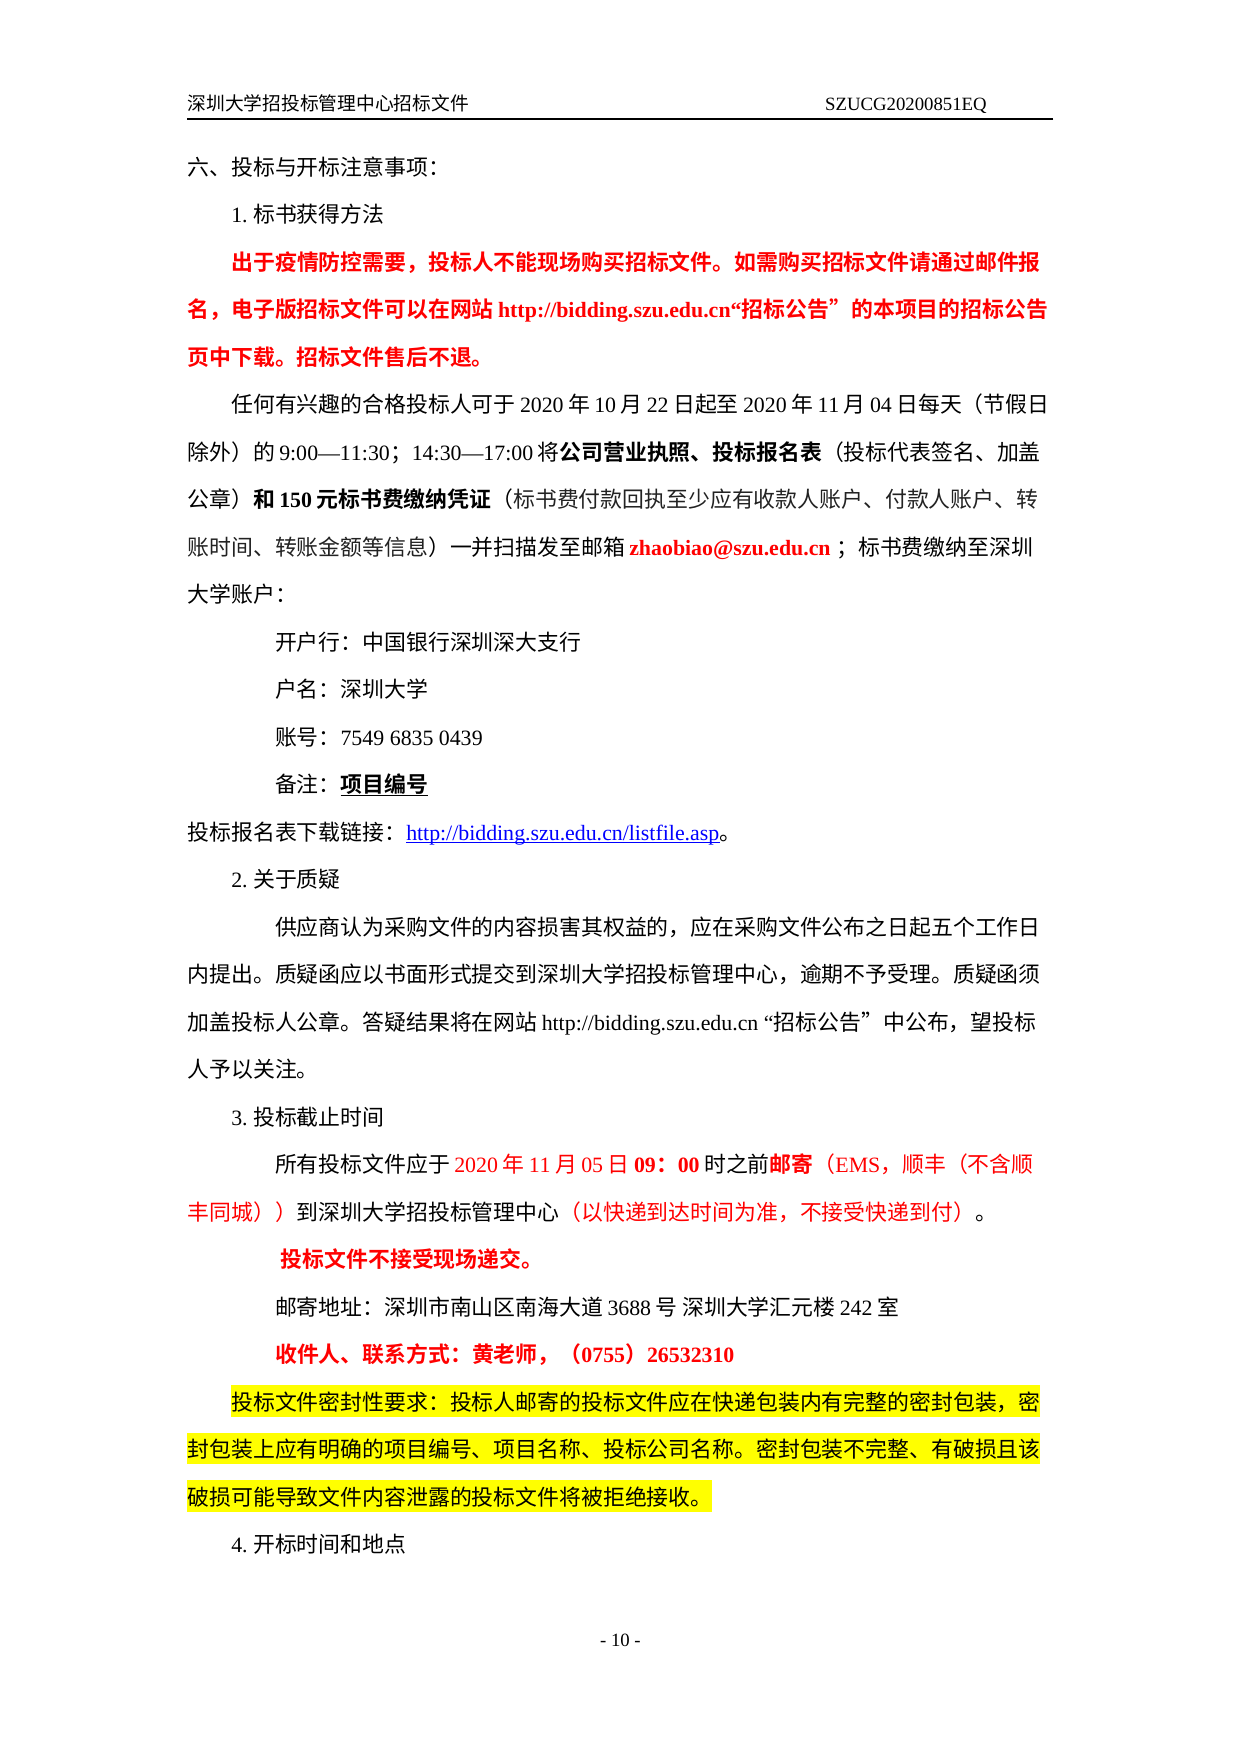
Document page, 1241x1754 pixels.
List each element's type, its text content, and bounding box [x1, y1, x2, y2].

text 2. 关于质疑 [187, 862, 1053, 894]
text 3. 投标截止时间 [187, 1100, 1053, 1132]
text 开户行：中国银行深圳深大支行 [187, 625, 1053, 657]
text 账号：7549 6835 0439 [187, 720, 1053, 752]
text 投标文件密封性要求：投标人邮寄的投标文件应在快递包装内有完整的密封包装，密封包装上应有明确的项目编号、项目名称、投标公司名称。密封包装不完整、有破损且该破损可能导致文件内容泄露的投标文件将被拒绝接收。 [187, 1385, 1053, 1512]
text 供应商认为采购文件的内容损害其权益的，应在采购文件公布之日起五个工作日内提出。质疑函应以书面形式提交到深圳大学招投标管理中心，逾期不予受理。质疑函须加盖投标人公章。答疑结果将在网站http://bidding.szu.edu.cn “招标公告”中公布，望投标人予以关注。 [187, 910, 1053, 1084]
text 户名：深圳大学 [187, 672, 1053, 704]
text 投标报名表下载链接：http://bidding.szu.edu.cn/listfile.asp。 [187, 815, 1053, 847]
text 4. 开标时间和地点 [187, 1527, 1053, 1559]
text 邮寄地址：深圳市南山区南海大道3688号 深圳大学汇元楼242室 [187, 1290, 1053, 1322]
text 所有投标文件应于2020年11月05日 09：00时之前邮寄（EMS，顺丰（不含顺丰同城））到深圳大学招投标管理中心（以快递到达时间为准，不接受快递到付）。 [187, 1147, 1053, 1227]
text 收件人、联系方式：黄老师，（0755）26532310 [187, 1337, 1053, 1369]
text 备注：项目编号 [187, 767, 1053, 799]
text 1. 标书获得方法 [187, 197, 1053, 229]
text 六、投标与开标注意事项： [187, 150, 1053, 182]
text 任何有兴趣的合格投标人可于2020年10月22日起至2020年11月04日每天（节假日除外）的9:00—11:30；14:30—17:00将公司营业执照、投标报名表（投标代表签名、加盖公章）和150元标书费缴纳凭证（标书费付款回执至少应有收款人账户、付款人账户、转账时间、转账金额等信息）一并扫描发至邮箱zhaobiao@szu.edu.cn ；标书费缴纳至深圳大学账户： [187, 387, 1053, 609]
text 出于疫情防控需要，投标人不能现场购买招标文件。如需购买招标文件请通过邮件报名，电子版招标文件可以在网站http://bidding.szu.edu.cn“招标公告”的本项目的招标公告页中下载。招标文件售后不退。 [187, 245, 1053, 372]
text 投标文件不接受现场递交。 [187, 1242, 1053, 1274]
